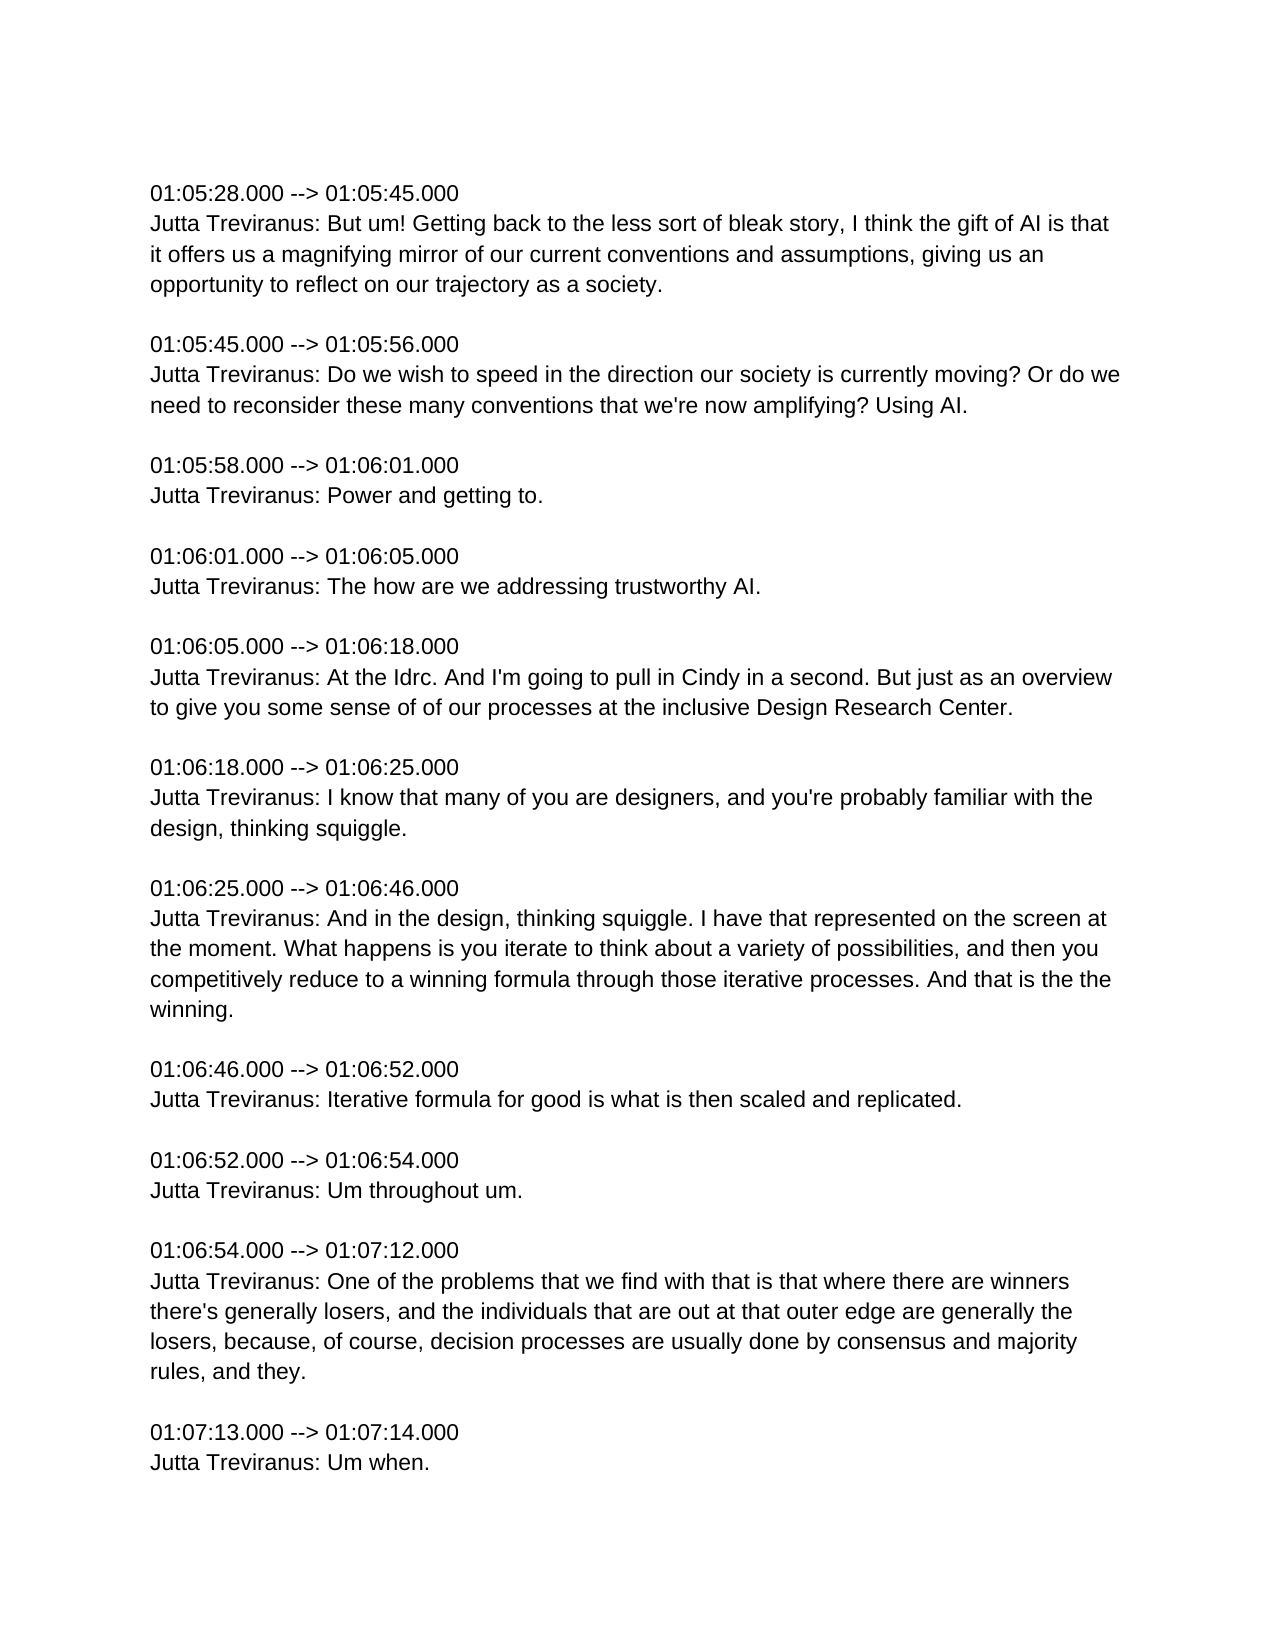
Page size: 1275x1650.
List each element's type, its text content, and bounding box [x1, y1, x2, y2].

text 01:05:58.000 --> 01:06:01.000 [150, 452, 1125, 478]
text 01:07:13.000 --> 01:07:14.000 [150, 1419, 1125, 1445]
text Jutta Treviranus: Um when. [150, 1449, 1125, 1475]
text 01:06:46.000 --> 01:06:52.000 [150, 1056, 1125, 1083]
text Jutta Treviranus: Um throughout um. [150, 1177, 1125, 1203]
text Jutta Treviranus: At the Idrc. And I'm going to pull in Cindy in a second. But just as an overview to give you some sense of of our processes at the inclusive Design Research Center. [150, 663, 1125, 720]
text Jutta Treviranus: Iterative formula for good is what is then scaled and replicated. [150, 1086, 1125, 1113]
text Jutta Treviranus: One of the problems that we find with that is that where there are winners there's generally losers, and the individuals that are out at that outer edge are generally the losers, because, of course, decision processes are usually done by consensus and majority rules, and they. [150, 1268, 1125, 1385]
text 01:06:52.000 --> 01:06:54.000 [150, 1147, 1125, 1173]
text 01:05:45.000 --> 01:05:56.000 [150, 331, 1125, 358]
text 01:06:05.000 --> 01:06:18.000 [150, 633, 1125, 660]
text Jutta Treviranus: And in the design, thinking squiggle. I have that represented on the screen at the moment. What happens is you iterate to think about a variety of possibilities, and then you competitively reduce to a winning formula through those iterative processes. And that is the the winning. [150, 905, 1125, 1022]
text 01:06:54.000 --> 01:07:12.000 [150, 1237, 1125, 1264]
text 01:06:01.000 --> 01:06:05.000 [150, 543, 1125, 569]
text 01:06:25.000 --> 01:06:46.000 [150, 875, 1125, 901]
text Jutta Treviranus: The how are we addressing trustworthy AI. [150, 573, 1125, 599]
text Jutta Treviranus: I know that many of you are designers, and you're probably familiar with the design, thinking squiggle. [150, 784, 1125, 841]
text Jutta Treviranus: Power and getting to. [150, 482, 1125, 509]
text 01:05:28.000 --> 01:05:45.000 [150, 180, 1125, 207]
text 01:06:18.000 --> 01:06:25.000 [150, 754, 1125, 781]
text Jutta Treviranus: But um! Getting back to the less sort of bleak story, I think the gift of AI is that it offers us a magnifying mirror of our current conventions and assumptions, giving us an opportunity to reflect on our trajectory as a society. [150, 210, 1125, 297]
text Jutta Treviranus: Do we wish to speed in the direction our society is currently moving? Or do we need to reconsider these many conventions that we're now amplifying? Using AI. [150, 361, 1125, 418]
